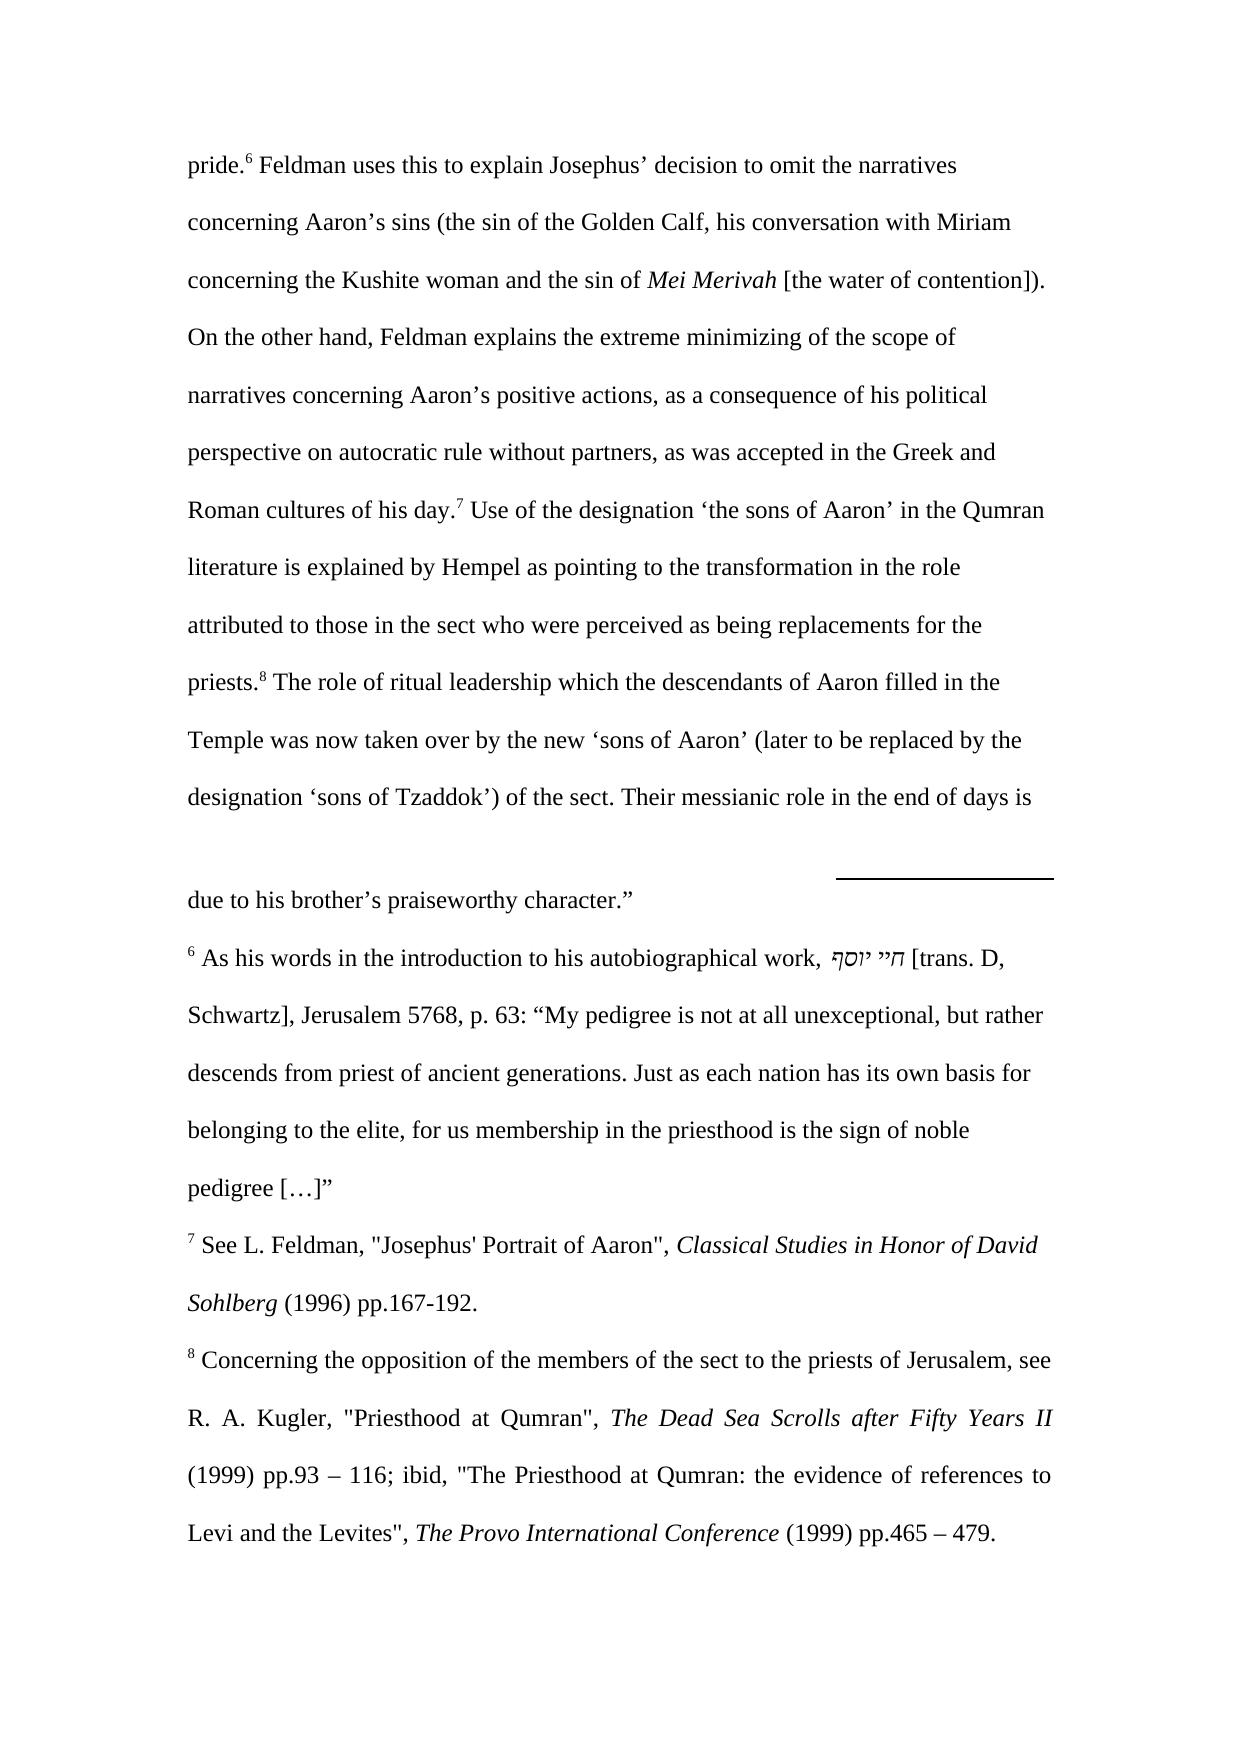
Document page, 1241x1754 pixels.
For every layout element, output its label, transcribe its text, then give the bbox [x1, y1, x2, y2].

text The conventional wisdom in scholarship is that later biblical and post-biblical traditions dealing with the image of Aaron serve as a sort of seismograph for measuring the degree of support for, or opposition to, the status of priesthood in a given era on the part of the contemporary camp of writers. Thus, for example, while one can infer Ben Sira’s admiration for Simon the Righteous, who was the High Priest in his day, from his direct discussion of Simon; it is no less clear from place and space devoted to the image of Aaron in Ben Sira’s survey of the Patriarchs of the nation. Feldman attributes Josephus’ great fondness for the image of Aaron in his Antiquities of the Jews to Josephus’ own priestly extraction, in which he took great pride. Feldman uses this to explain Josephus’ decision to omit the narratives concerning Aaron’s sins (the sin of the Golden Calf, his conversation with Miriam concerning the Kushite woman and the sin of Mei Merivah [the water of contention]). On the other hand, Feldman explains the extreme minimizing of the scope of narratives concerning Aaron’s positive actions, as a consequence of his political perspective on autocratic rule without partners, as was accepted in the Greek and Roman cultures of his day. Use of the designation ‘the sons of Aaron’ in the Qumran literature is explained by Hempel as pointing to the transformation in the role attributed to those in the sect who were perceived as being replacements for the priests. The role of ritual leadership which the descendants of Aaron filled in the Temple was now taken over by the new ‘sons of Aaron’ (later to be replaced by the designation ‘sons of Tzaddok’) of the sect. Their messianic role in the end of days is described this way, as well. The early Christians’ opposition to the Temple and the priesthood is expressed in many citations in the New Testament. Apparently, the most explicit expression of this is found in the Epistle to the Hebrews, where it mentions the preference for the priesthood of Melchizedek over that of Aaron. Melchizedek, rather than Aaron, is understood as a designation for the High Priest who foreshadows the image of Jesus. [187, 150, 1053, 811]
